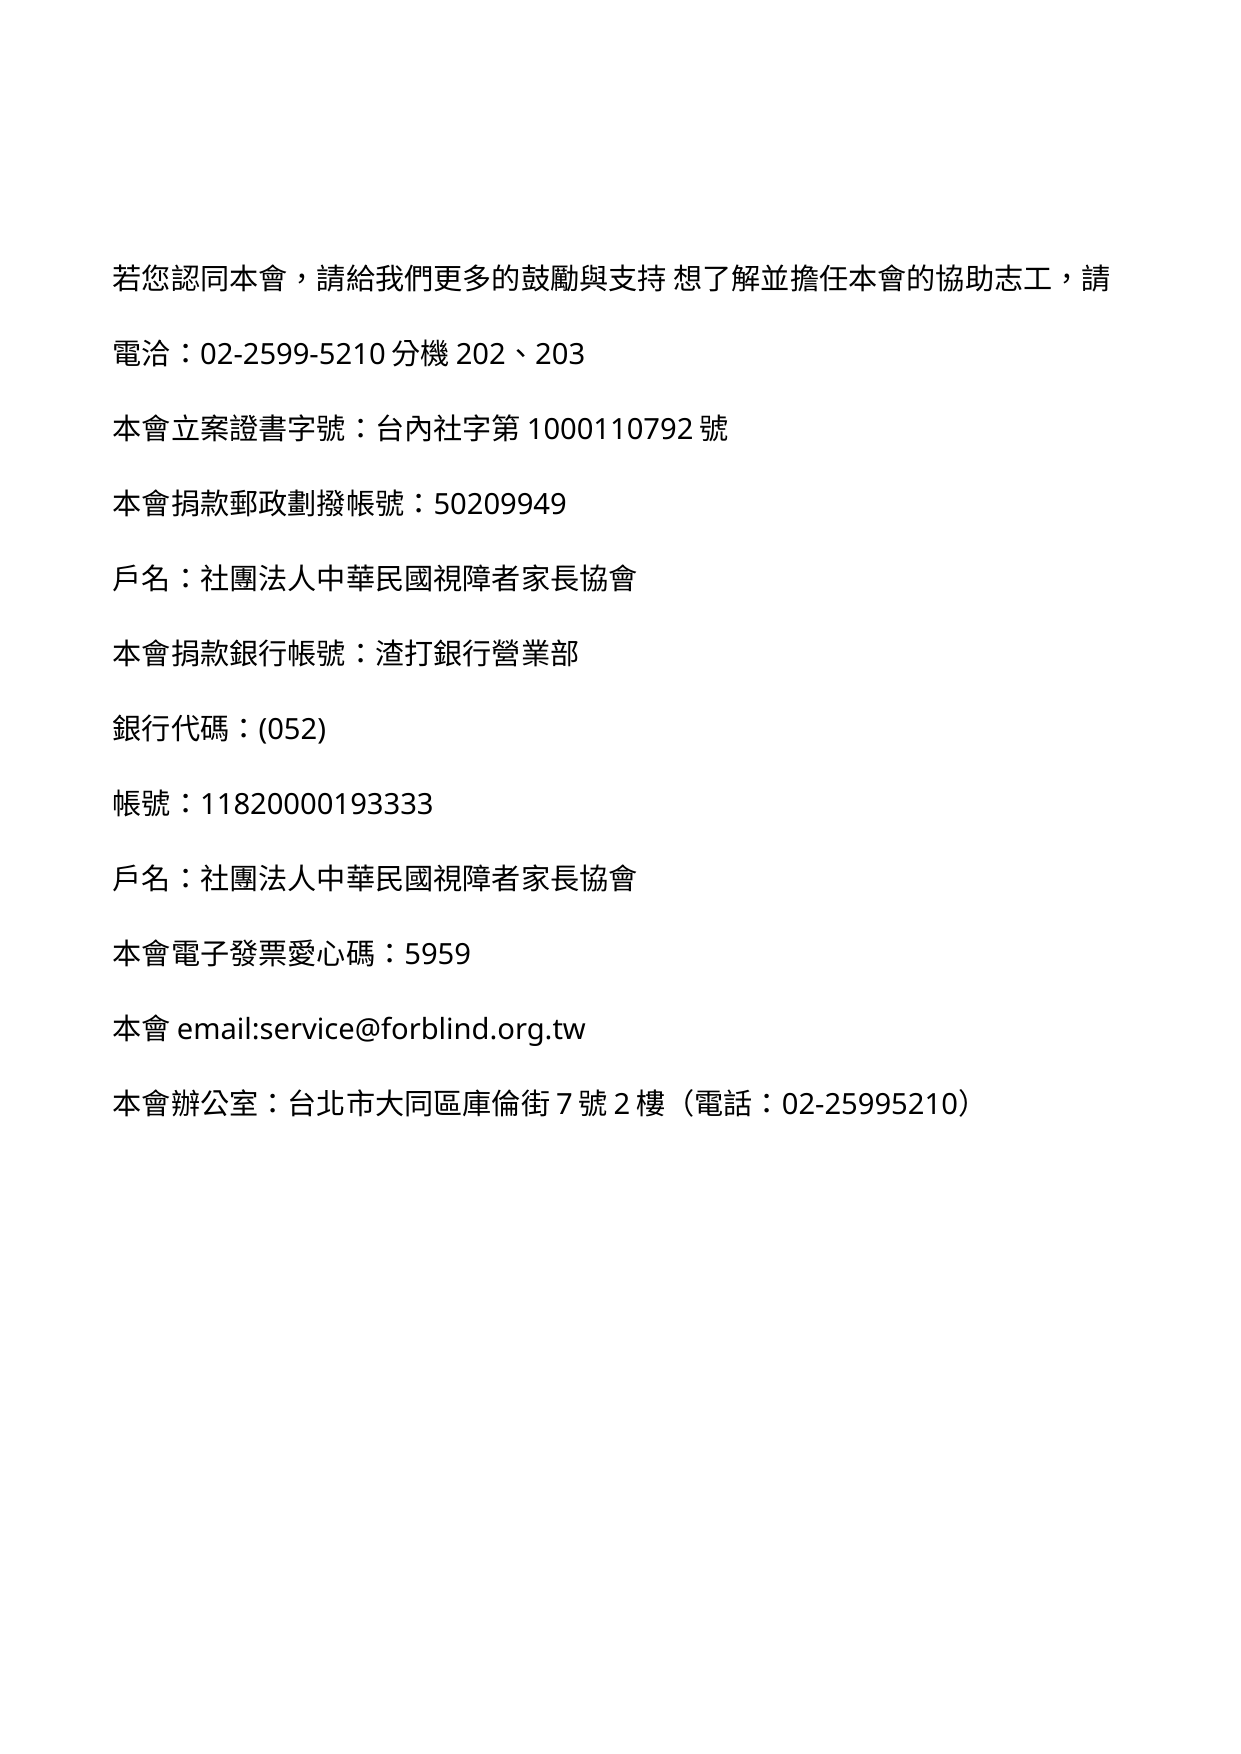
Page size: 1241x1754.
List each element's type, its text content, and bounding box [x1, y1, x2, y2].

text 銀行代碼：(052) [112, 689, 1128, 764]
text 本會立案證書字號：台內社字第1000110792號 [112, 389, 1128, 464]
text 本會email:service@forblind.org.tw [112, 989, 1128, 1064]
text 本會捐款銀行帳號：渣打銀行營業部 [112, 614, 1128, 689]
text 本會捐款郵政劃撥帳號：50209949 [112, 464, 1128, 539]
text 戶名：社團法人中華民國視障者家長協會 [112, 839, 1128, 914]
text 本會辦公室：台北市大同區庫倫街7號2樓（電話：02-25995210） [112, 1064, 1128, 1139]
text 若您認同本會，請給我們更多的鼓勵與支持 想了解並擔任本會的協助志工，請電洽：02-2599-5210分機202、203 [112, 239, 1128, 389]
text 帳號：11820000193333 [112, 764, 1128, 839]
text 本會電子發票愛心碼：5959 [112, 914, 1128, 989]
text 戶名：社團法人中華民國視障者家長協會 [112, 539, 1128, 614]
